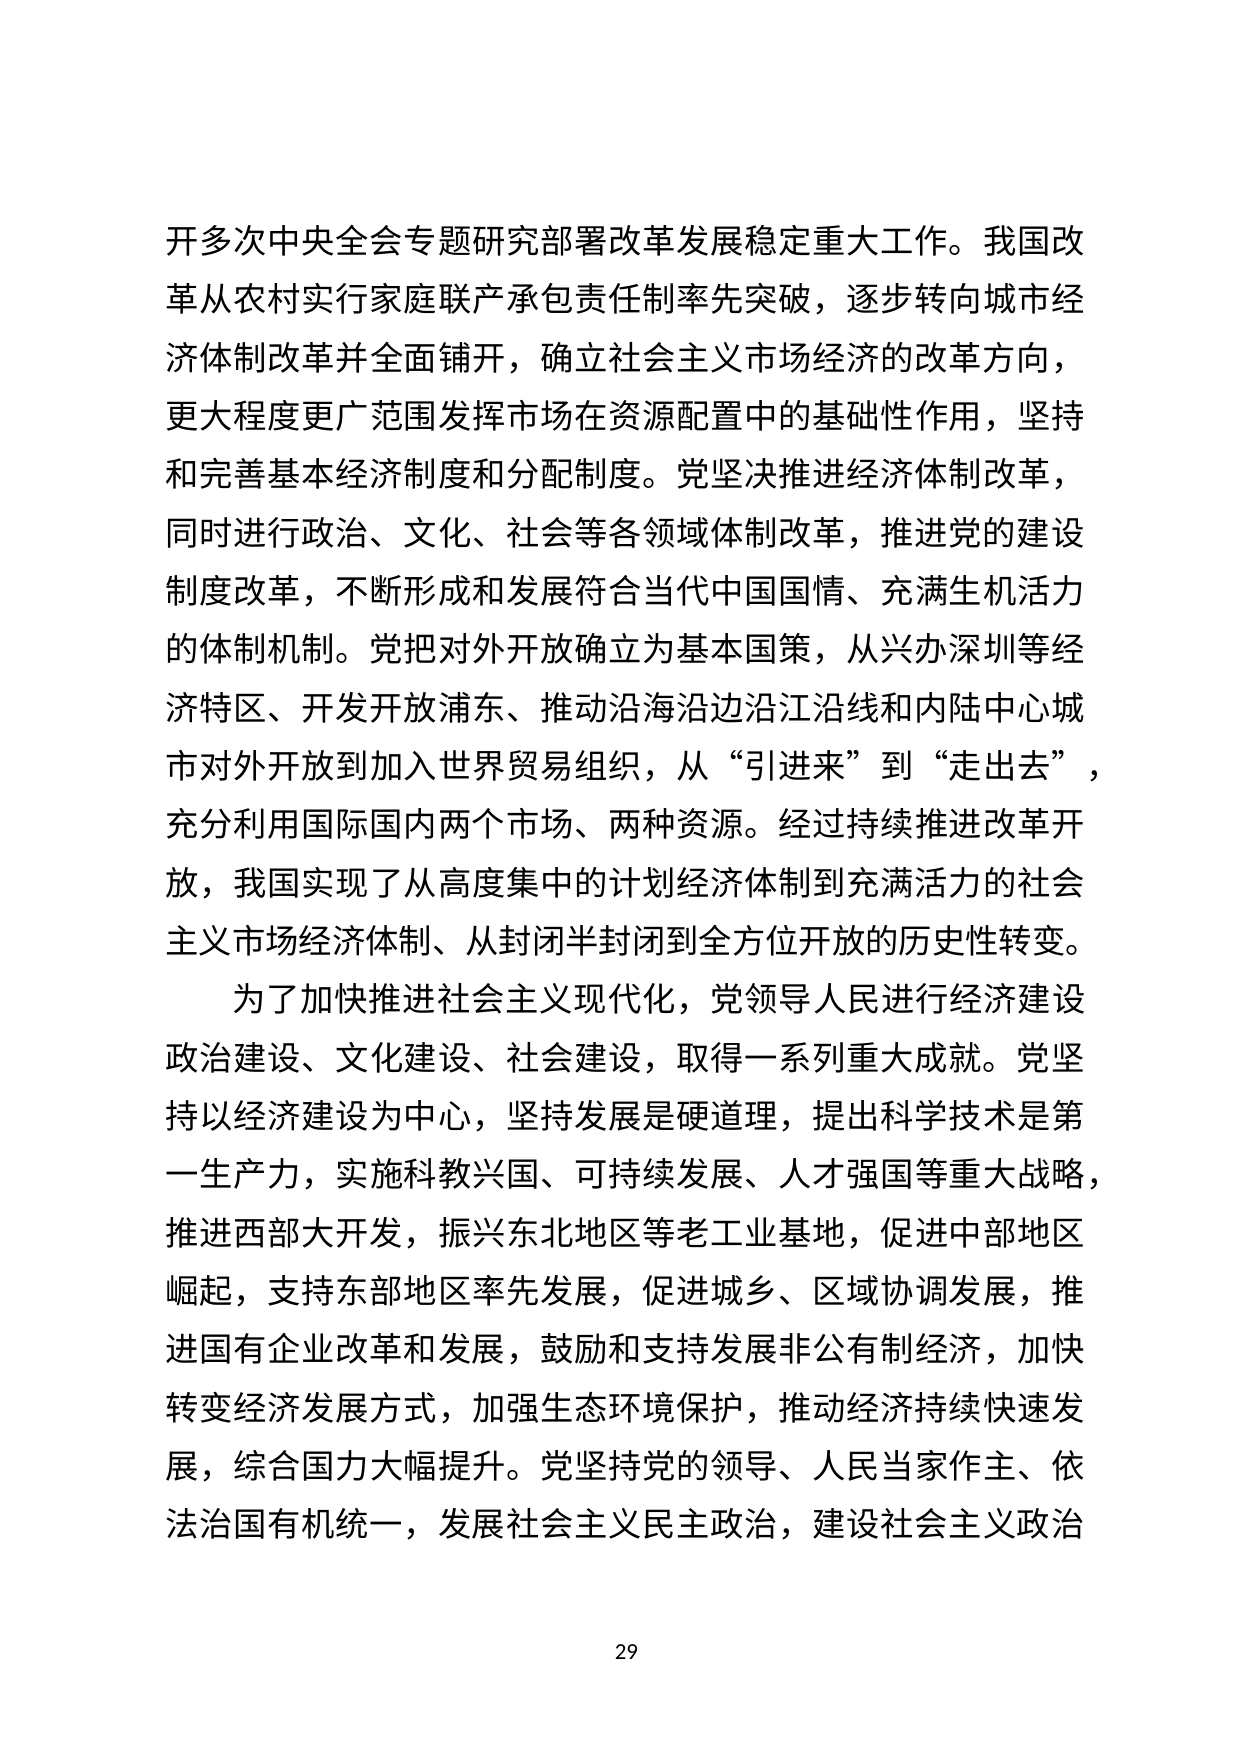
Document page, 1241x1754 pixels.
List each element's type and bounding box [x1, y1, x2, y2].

text [165, 965, 1087, 1548]
text [165, 207, 1087, 965]
